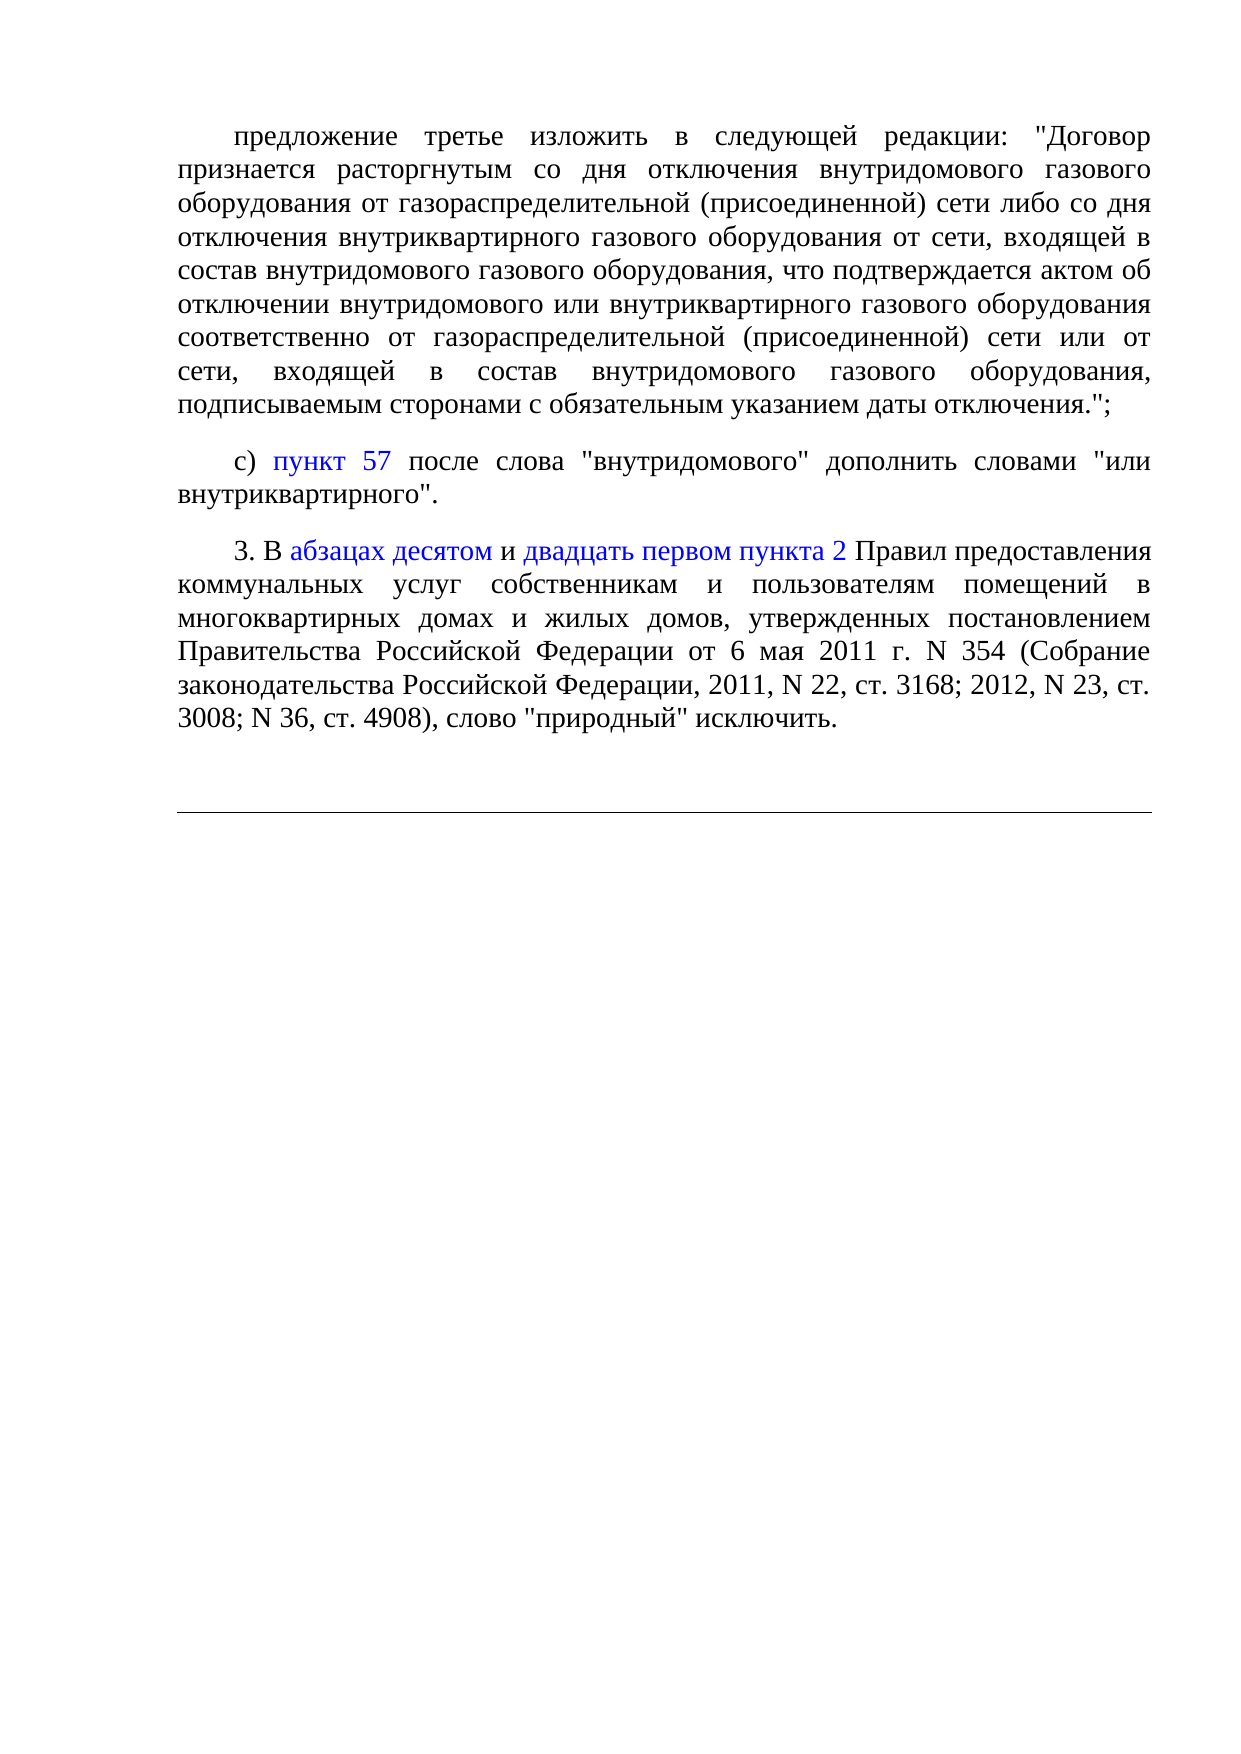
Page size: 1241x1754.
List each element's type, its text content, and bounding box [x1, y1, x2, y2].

text 3. В абзацах десятом и двадцать первом пункта 2 Правил предоставления коммунальных услуг собственникам и пользователям помещений в многоквартирных домах и жилых домов, утвержденных постановлением Правительства Российской Федерации от 6 мая 2011 г. N 354 (Собрание законодательства Российской Федерации, 2011, N 22, ст. 3168; 2012, N 23, ст. 3008; N 36, ст. 4908), слово "природный" исключить. [177, 533, 1152, 734]
text предложение третье изложить в следующей редакции: "Договор признается расторгнутым со дня отключения внутридомового газового оборудования от газораспределительной (присоединенной) сети либо со дня отключения внутриквартирного газового оборудования от сети, входящей в состав внутридомового газового оборудования, что подтверждается актом об отключении внутридомового или внутриквартирного газового оборудования соответственно от газораспределительной (присоединенной) сети или от сети, входящей в состав внутридомового газового оборудования, подписываемым сторонами с обязательным указанием даты отключения."; [177, 118, 1152, 420]
text с) пункт 57 после слова "внутридомового" дополнить словами "или внутриквартирного". [177, 443, 1152, 510]
